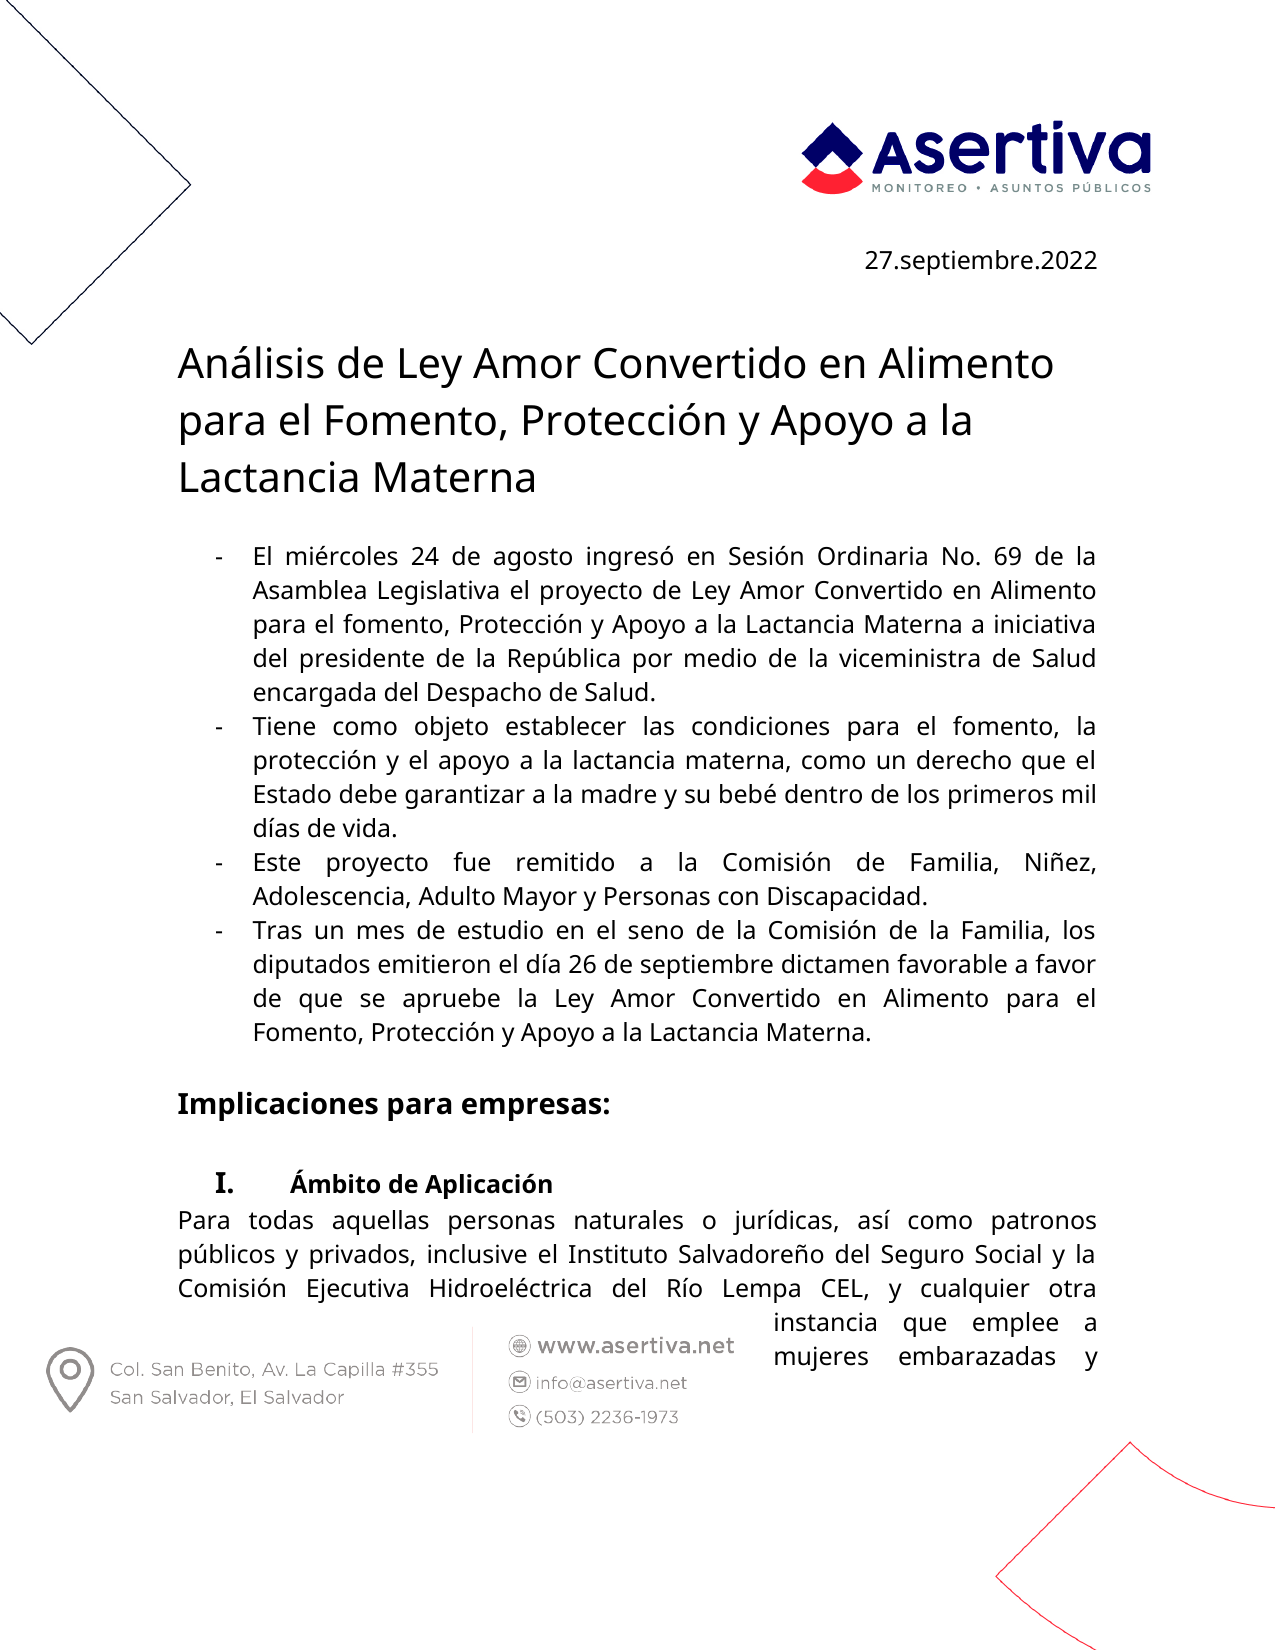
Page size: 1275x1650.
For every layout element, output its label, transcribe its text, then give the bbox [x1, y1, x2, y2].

list Tras un mes de estudio en el seno de la Comisión de la Familia, los diputados emitieron el día 26 de septiembre dictamen favorable a favor de que se apruebe la Ley Amor Convertido en Alimento para el Fomento, Protección y Apoyo a la Lactancia Materna. [215, 913, 1098, 1049]
subtitle Análisis de Ley Amor Convertido en Alimento para el Fomento, Protección y Apoyo a la Lactancia Materna [177, 334, 1098, 504]
text Implicaciones para empresas: [177, 1083, 1098, 1123]
picture [0, 0, 249, 355]
list Este proyecto fue remitido a la Comisión de Familia, Niñez, Adolescencia, Adulto Mayor y Personas con Discapacidad. [215, 845, 1098, 913]
picture [761, 0, 1273, 243]
picture [955, 1385, 1275, 1650]
picture [13, 1306, 755, 1482]
list El miércoles 24 de agosto ingresó en Sesión Ordinaria No. 69 de la Asamblea Legislativa el proyecto de Ley Amor Convertido en Alimento para el fomento, Protección y Apoyo a la Lactancia Materna a iniciativa del presidente de la República por medio de la viceministra de Salud encargada del Despacho de Salud. [215, 538, 1098, 708]
list Tiene como objeto establecer las condiciones para el fomento, la protección y el apoyo a la lactancia materna, como un derecho que el Estado debe garantizar a la madre y su bebé dentro de los primeros mil días de vida. [215, 708, 1098, 845]
list Ámbito de Aplicación [215, 1163, 1098, 1202]
text 27.septiembre.2022 [177, 148, 1098, 277]
